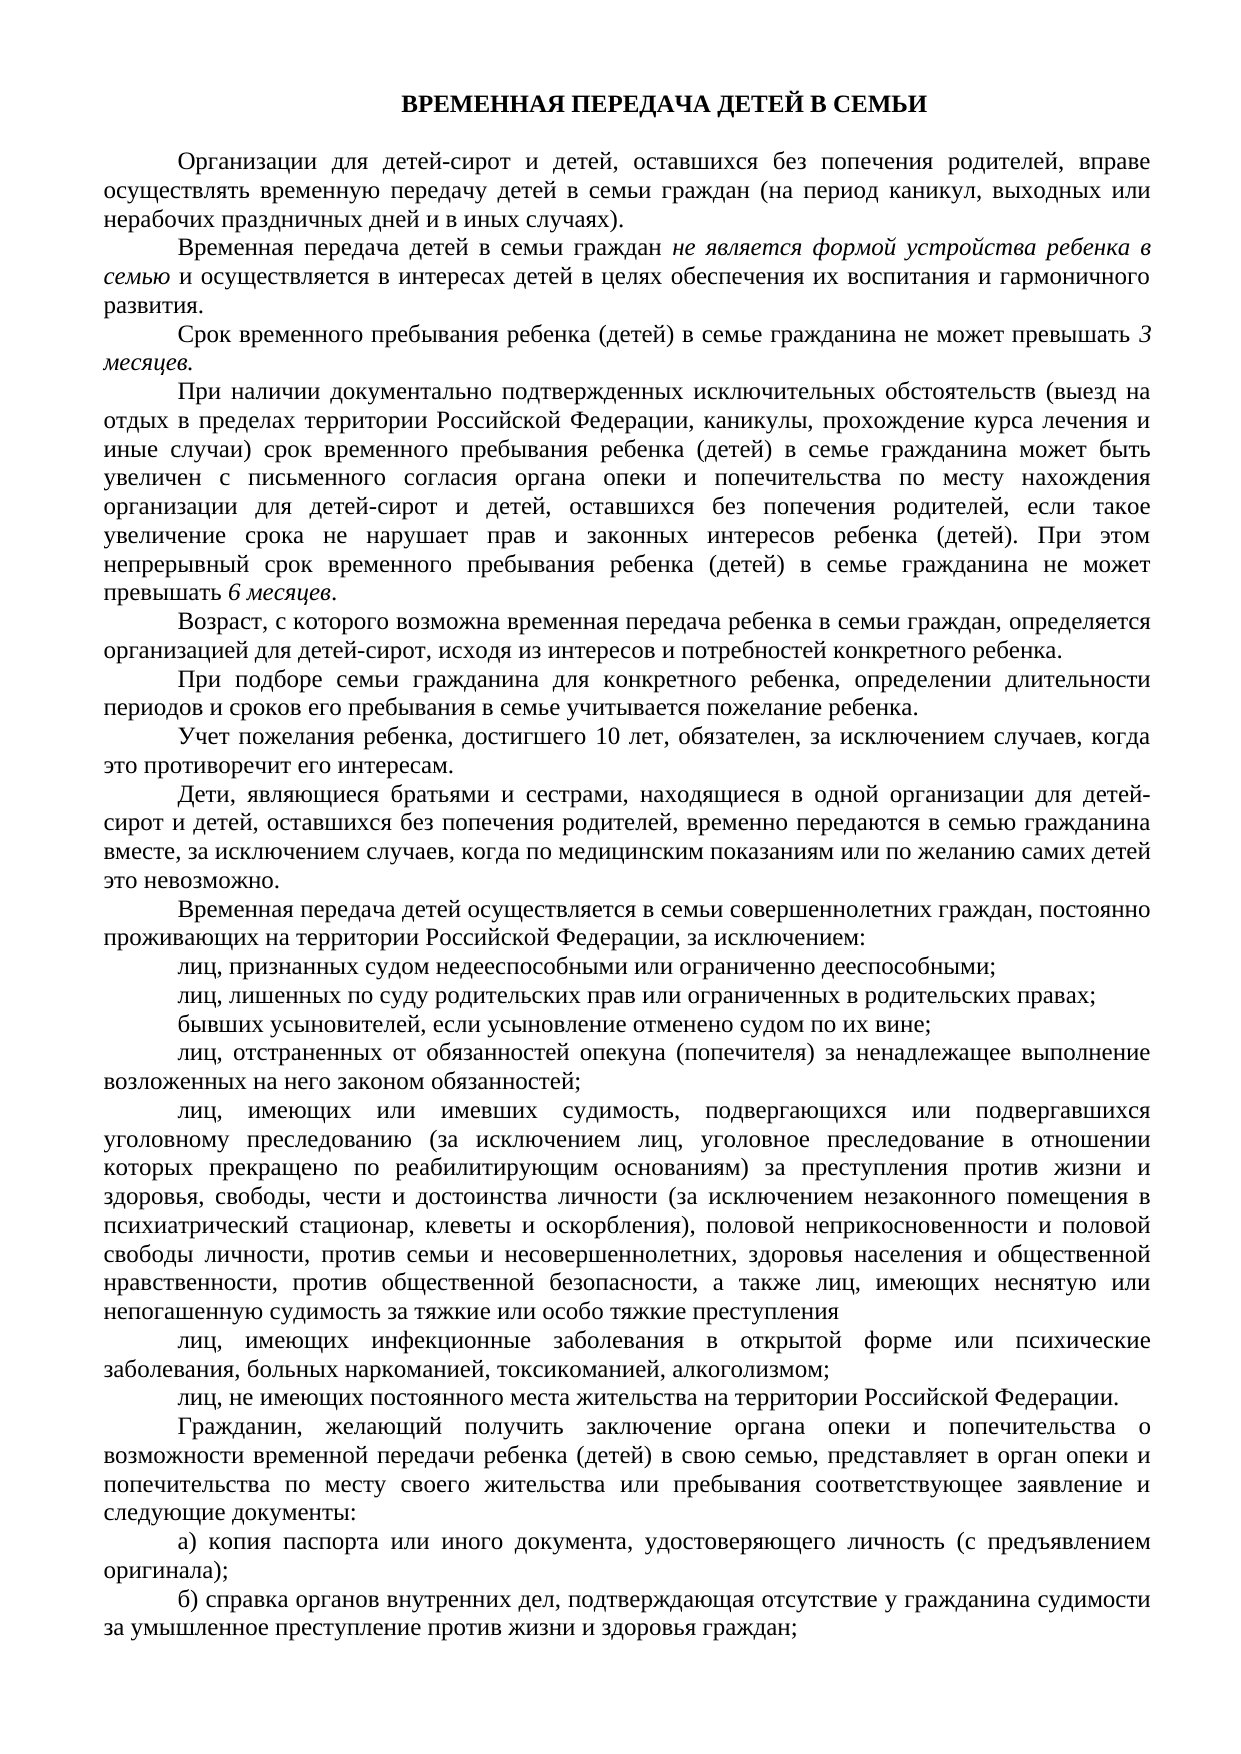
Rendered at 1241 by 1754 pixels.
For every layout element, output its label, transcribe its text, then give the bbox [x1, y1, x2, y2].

text Срок временного пребывания ребенка (детей) в семье гражданина не может превышать 3 месяцев. [103, 319, 1152, 376]
text Организации для детей-сирот и детей, оставшихся без попечения родителей, вправе осуществлять временную передачу детей в семьи граждан (на период каникул, выходных или нерабочих праздничных дней и в иных случаях). [103, 146, 1152, 232]
text лиц, лишенных по суду родительских прав или ограниченных в родительских правах; [103, 980, 1152, 1009]
text лиц, не имеющих постоянного места жительства на территории Российской Федерации. [103, 1382, 1152, 1411]
text б) справка органов внутренних дел, подтверждающая отсутствие у гражданина судимости за умышленное преступление против жизни и здоровья граждан; [103, 1584, 1152, 1641]
text лиц, признанных судом недееспособными или ограниченно дееспособными; [103, 951, 1152, 980]
text При подборе семьи гражданина для конкретного ребенка, определении длительности периодов и сроков его пребывания в семье учитывается пожелание ребенка. [103, 664, 1152, 721]
text бывших усыновителей, если усыновление отменено судом по их вине; [103, 1009, 1152, 1037]
text Гражданин, желающий получить заключение органа опеки и попечительства о возможности временной передачи ребенка (детей) в свою семью, представляет в орган опеки и попечительства по месту своего жительства или пребывания соответствующее заявление и следующие документы: [103, 1411, 1152, 1526]
text а) копия паспорта или иного документа, удостоверяющего личность (с предъявлением оригинала); [103, 1526, 1152, 1584]
text лиц, отстраненных от обязанностей опекуна (попечителя) за ненадлежащее выполнение возложенных на него законом обязанностей; [103, 1037, 1152, 1095]
text Учет пожелания ребенка, достигшего 10 лет, обязателен, за исключением случаев, когда это противоречит его интересам. [103, 721, 1152, 779]
text Временная передача детей осуществляется в семьи совершеннолетних граждан, постоянно проживающих на территории Российской Федерации, за исключением: [103, 894, 1152, 951]
text лиц, имеющих инфекционные заболевания в открытой форме или психические заболевания, больных наркоманией, токсикоманией, алкоголизмом; [103, 1325, 1152, 1382]
text Возраст, с которого возможна временная передача ребенка в семьи граждан, определяется организацией для детей-сирот, исходя из интересов и потребностей конкретного ребенка. [103, 606, 1152, 664]
text ВРЕМЕННАЯ ПЕРЕДАЧА ДЕТЕЙ В СЕМЬИ [103, 89, 1152, 117]
text лиц, имеющих или имевших судимость, подвергающихся или подвергавшихся уголовному преследованию (за исключением лиц, уголовное преследование в отношении которых прекращено по реабилитирующим основаниям) за преступления против жизни и здоровья, свободы, чести и достоинства личности (за исключением незаконного помещения в психиатрический стационар, клеветы и оскорбления), половой неприкосновенности и половой свободы личности, против семьи и несовершеннолетних, здоровья населения и общественной нравственности, против общественной безопасности, а также лиц, имеющих неснятую или непогашенную судимость за тяжкие или особо тяжкие преступления [103, 1095, 1152, 1325]
text Временная передача детей в семьи граждан не является формой устройства ребенка в семью и осуществляется в интересах детей в целях обеспечения их воспитания и гармоничного развития. [103, 232, 1152, 319]
text Дети, являющиеся братьями и сестрами, находящиеся в одной организации для детей-сирот и детей, оставшихся без попечения родителей, временно передаются в семью гражданина вместе, за исключением случаев, когда по медицинским показаниям или по желанию самих детей это невозможно. [103, 779, 1152, 894]
text При наличии документально подтвержденных исключительных обстоятельств (выезд на отдых в пределах территории Российской Федерации, каникулы, прохождение курса лечения и иные случаи) срок временного пребывания ребенка (детей) в семье гражданина может быть увеличен с письменного согласия органа опеки и попечительства по месту нахождения организации для детей-сирот и детей, оставшихся без попечения родителей, если такое увеличение срока не нарушает прав и законных интересов ребенка (детей). При этом непрерывный срок временного пребывания ребенка (детей) в семье гражданина не может превышать 6 месяцев. [103, 376, 1152, 606]
